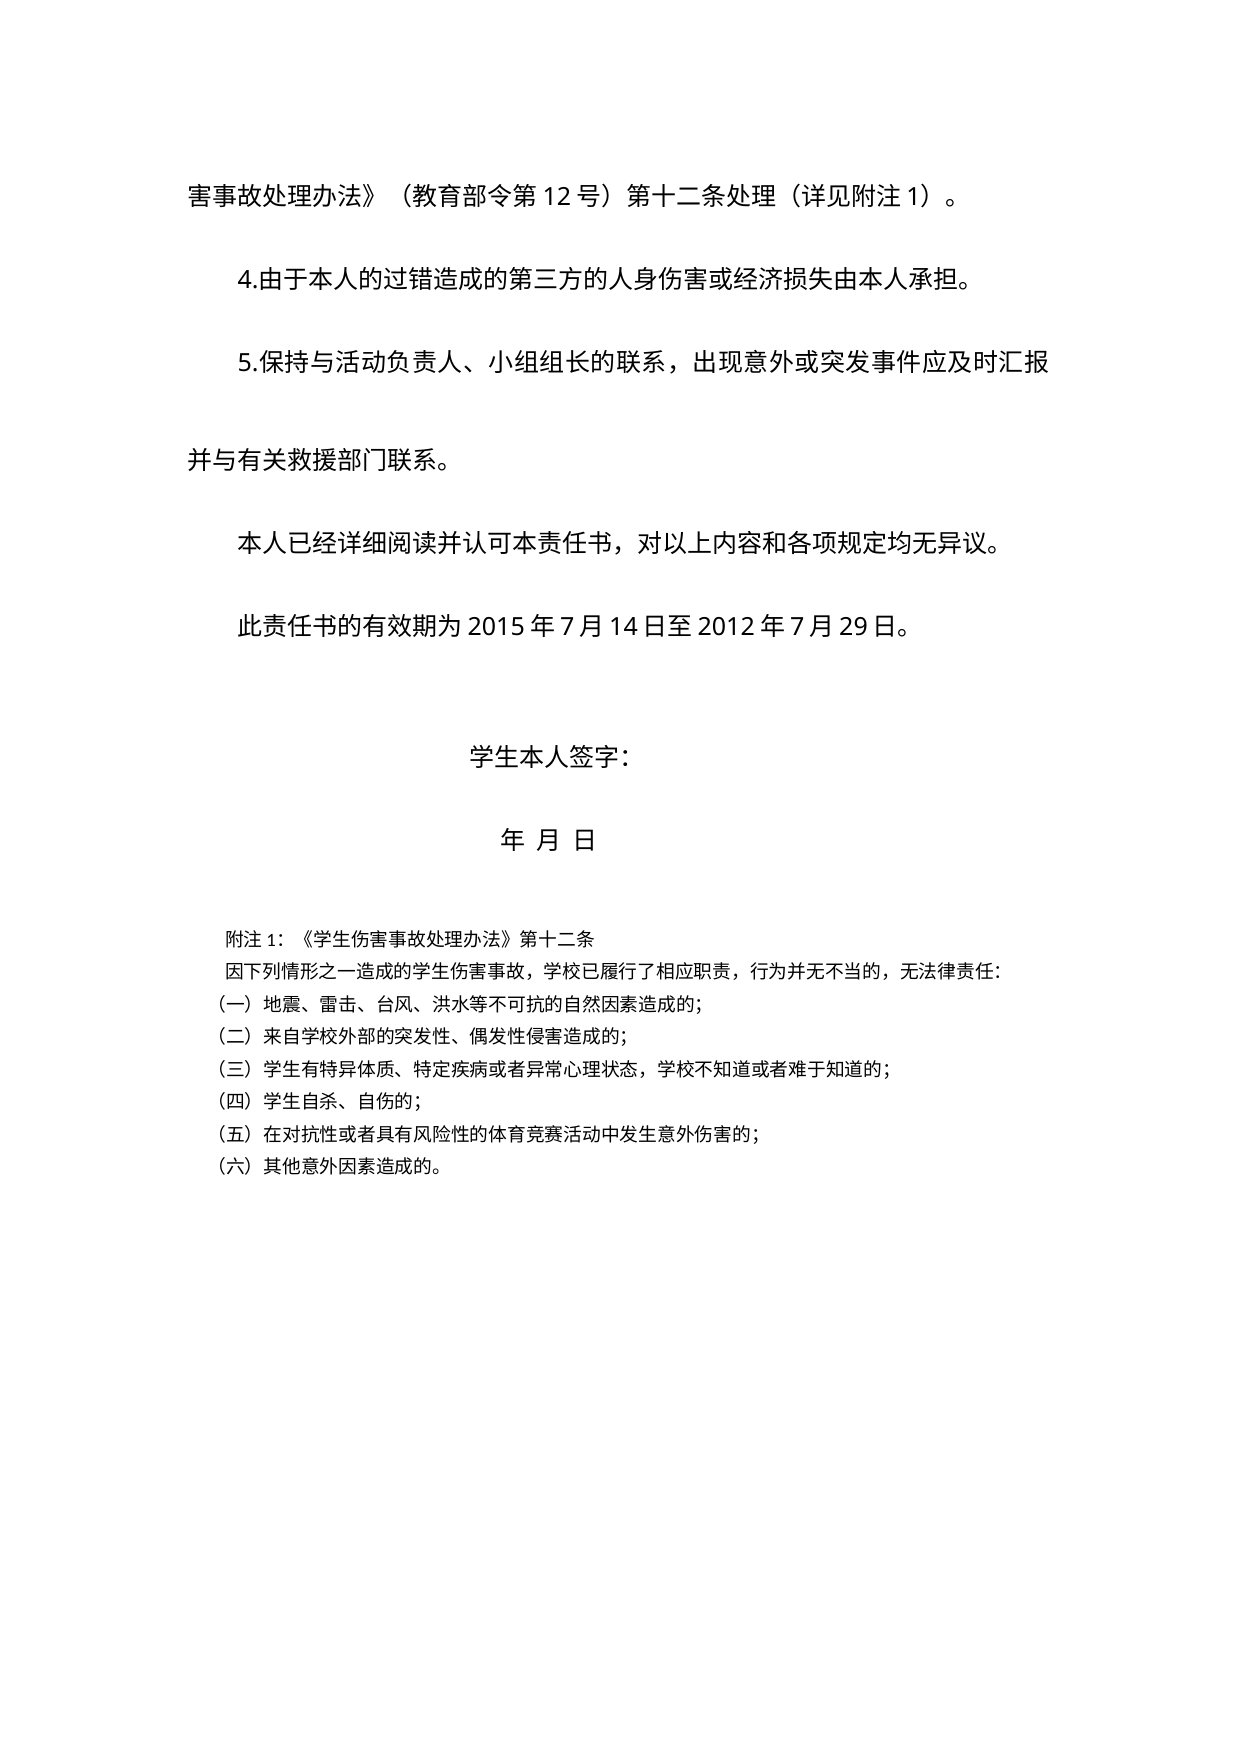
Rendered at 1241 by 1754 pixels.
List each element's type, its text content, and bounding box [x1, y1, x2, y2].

text 因下列情形之一造成的学生伤害事故，学校已履行了相应职责，行为并无不当的，无法律责任： [187, 954, 1053, 987]
text 5.保持与活动负责人、小组组长的联系，出现意外或突发事件应及时汇报并与有关救援部门联系。 [187, 328, 1053, 491]
text （五）在对抗性或者具有风险性的体育竞赛活动中发生意外伤害的； [187, 1117, 1053, 1149]
text （三）学生有特异体质、特定疾病或者异常心理状态，学校不知道或者难于知道的； [187, 1052, 1053, 1084]
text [187, 162, 1053, 227]
text 年 月 日 [187, 806, 1053, 871]
text 学生本人签字： [187, 723, 1053, 788]
text 此责任书的有效期为2015年7月14日至2012年7月29日。 [187, 592, 1053, 657]
text （六）其他意外因素造成的。 [187, 1149, 1053, 1182]
text 本人已经详细阅读并认可本责任书，对以上内容和各项规定均无异议。 [187, 509, 1053, 574]
text 4.由于本人的过错造成的第三方的人身伤害或经济损失由本人承担。 [187, 245, 1053, 310]
text （一）地震、雷击、台风、洪水等不可抗的自然因素造成的； [187, 987, 1053, 1019]
text 附注1：《学生伤害事故处理办法》第十二条 [187, 922, 1053, 954]
text （四）学生自杀、自伤的； [187, 1084, 1053, 1117]
text （二）来自学校外部的突发性、偶发性侵害造成的； [187, 1019, 1053, 1052]
